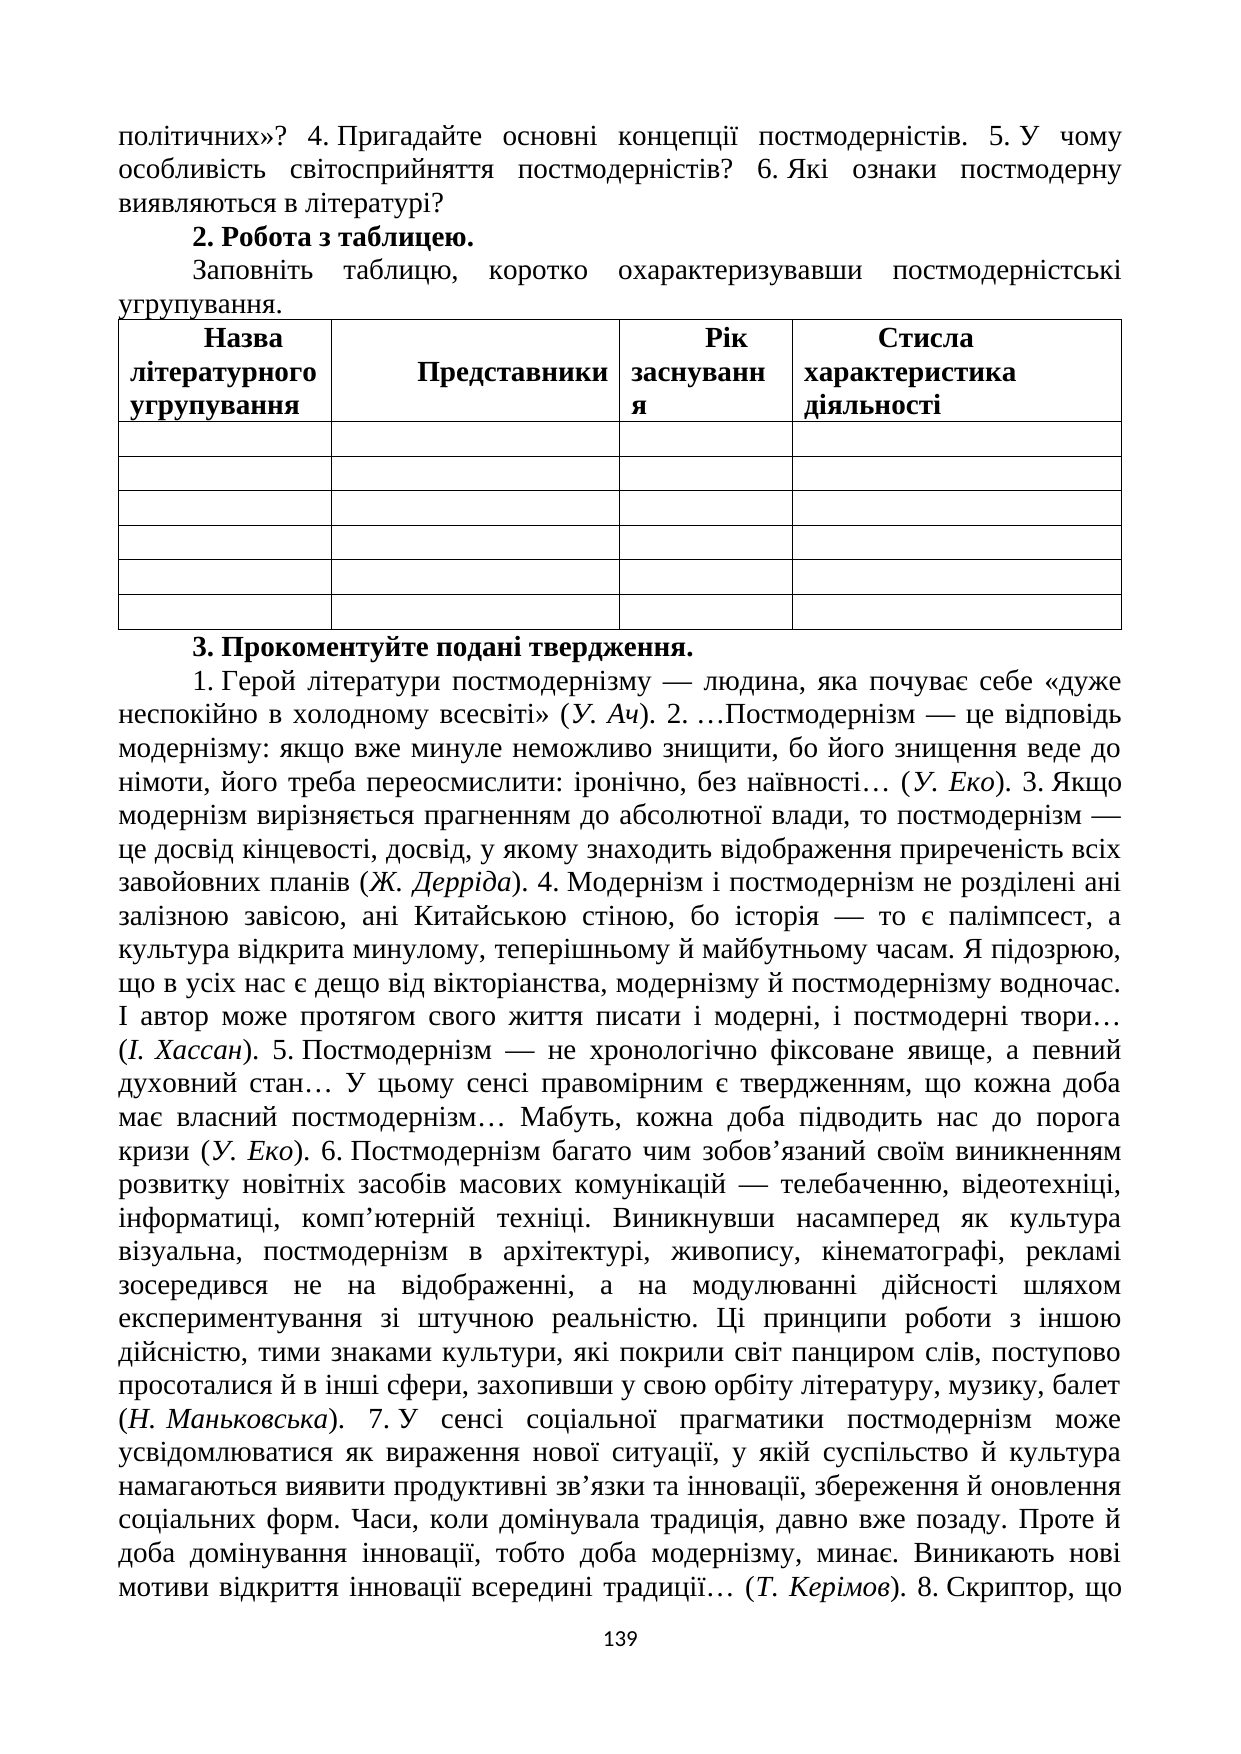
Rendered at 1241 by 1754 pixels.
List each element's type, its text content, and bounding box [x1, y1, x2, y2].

table_cell [332, 422, 619, 456]
table_header Рік заснування [620, 320, 792, 421]
text 2. Робота з таблицею. [118, 219, 1122, 252]
table_cell [119, 560, 331, 594]
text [118, 118, 1122, 219]
table_cell [332, 595, 619, 628]
table_cell [793, 526, 1121, 559]
table_cell [119, 491, 331, 525]
table_cell [793, 491, 1121, 525]
table_cell [793, 457, 1121, 490]
table_cell [332, 560, 619, 594]
table_header Назва літературного угрупування [119, 320, 331, 421]
text 3. Прокоментуйте подані твердження. [118, 630, 1122, 663]
text Заповніть таблицю, коротко охарактеризувавши постмодерністські угрупування. [118, 252, 1122, 319]
table_header Стисла характеристика діяльності [793, 320, 1121, 421]
table_cell [793, 595, 1121, 628]
table_cell [332, 526, 619, 559]
table_cell [793, 560, 1121, 594]
table_cell [119, 457, 331, 490]
table_cell [620, 422, 792, 456]
table_cell [620, 595, 792, 628]
table_cell [620, 560, 792, 594]
table_cell [620, 526, 792, 559]
table_cell [620, 457, 792, 490]
table_cell [332, 491, 619, 525]
table_header Представники [332, 320, 619, 421]
table_cell [119, 422, 331, 456]
table_cell [620, 491, 792, 525]
table_cell [793, 422, 1121, 456]
table_cell [119, 595, 331, 628]
table_cell [332, 457, 619, 490]
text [118, 663, 1122, 1602]
table_cell [119, 526, 331, 559]
